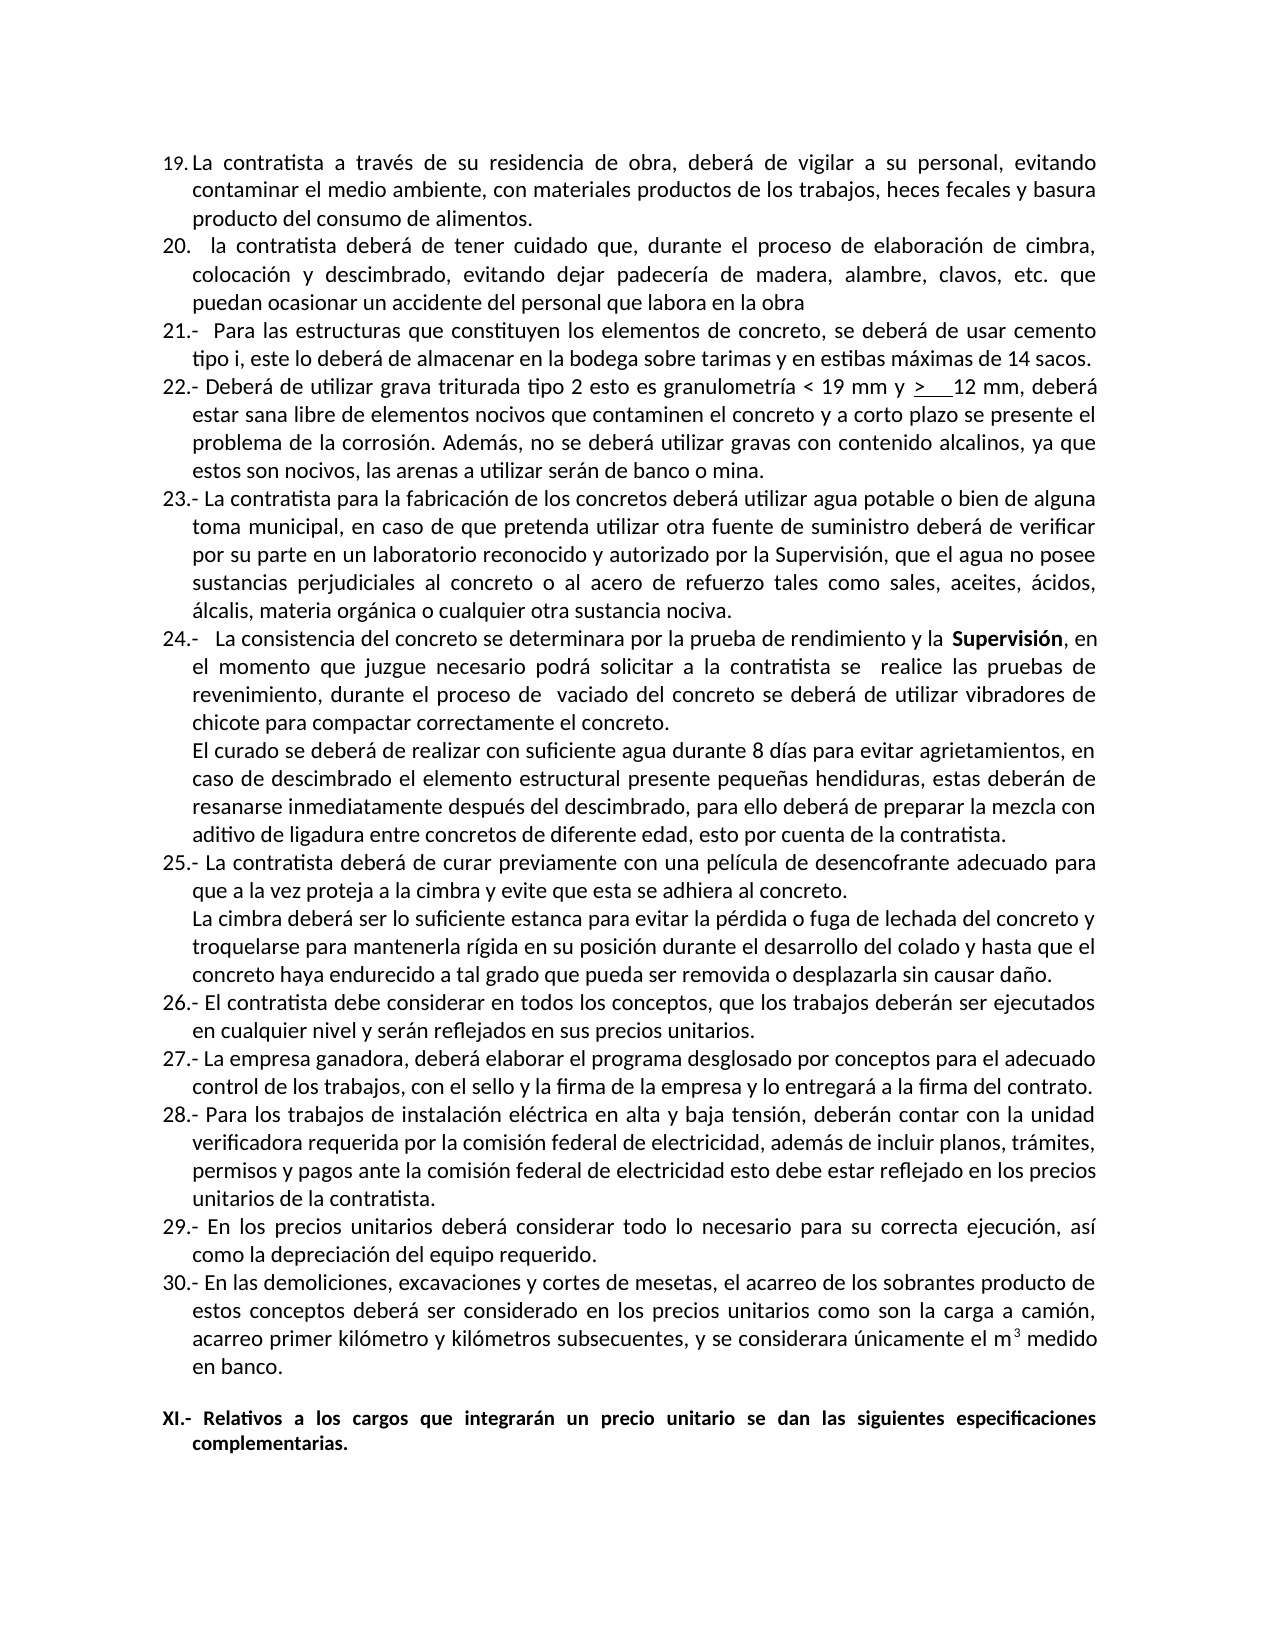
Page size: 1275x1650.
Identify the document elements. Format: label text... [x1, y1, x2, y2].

text 23.- La contratista para la fabricación de los concretos deberá utilizar agua potable o bien de alguna toma municipal, en caso de que pretenda utilizar otra fuente de suministro deberá de verificar por su parte en un laboratorio reconocido y autorizado por la Supervisión, que el agua no posee sustancias perjudiciales al concreto o al acero de refuerzo tales como sales, aceites, ácidos, álcalis, materia orgánica o cualquier otra sustancia nociva. [162, 484, 1098, 624]
text 24.- La consistencia del concreto se determinara por la prueba de rendimiento y la Supervisión, en el momento que juzgue necesario podrá solicitar a la contratista se realice las pruebas de revenimiento, durante el proceso de vaciado del concreto se deberá de utilizar vibradores de chicote para compactar correctamente el concreto. [162, 624, 1098, 736]
text 28.- Para los trabajos de instalación eléctrica en alta y baja tensión, deberán contar con la unidad verificadora requerida por la comisión federal de electricidad, además de incluir planos, trámites, permisos y pagos ante la comisión federal de electricidad esto debe estar reflejado en los precios unitarios de la contratista. [162, 1100, 1098, 1212]
text 30.- En las demoliciones, excavaciones y cortes de mesetas, el acarreo de los sobrantes producto de estos conceptos deberá ser considerado en los precios unitarios como son la carga a camión, acarreo primer kilómetro y kilómetros subsecuentes, y se considerara únicamente el m3 medido en banco. [162, 1268, 1098, 1381]
text XI.- Relativos a los cargos que integrarán un precio unitario se dan las siguientes especificaciones complementarias. [162, 1406, 1098, 1456]
text 26.- El contratista debe considerar en todos los conceptos, que los trabajos deberán ser ejecutados en cualquier nivel y serán reflejados en sus precios unitarios. [162, 988, 1098, 1044]
text El curado se deberá de realizar con suficiente agua durante 8 días para evitar agrietamientos, en caso de descimbrado el elemento estructural presente pequeñas hendiduras, estas deberán de resanarse inmediatamente después del descimbrado, para ello deberá de preparar la mezcla con aditivo de ligadura entre concretos de diferente edad, esto por cuenta de la contratista. [162, 736, 1098, 848]
text 20. la contratista deberá de tener cuidado que, durante el proceso de elaboración de cimbra, colocación y descimbrado, evitando dejar padecería de madera, alambre, clavos, etc. que puedan ocasionar un accidente del personal que labora en la obra [162, 232, 1098, 316]
text La cimbra deberá ser lo suficiente estanca para evitar la pérdida o fuga de lechada del concreto y troquelarse para mantenerla rígida en su posición durante el desarrollo del colado y hasta que el concreto haya endurecido a tal grado que pueda ser removida o desplazarla sin causar daño. [192, 904, 1098, 988]
text 21.- Para las estructuras que constituyen los elementos de concreto, se deberá de usar cemento tipo i, este lo deberá de almacenar en la bodega sobre tarimas y en estibas máximas de 14 sacos. [162, 316, 1098, 372]
list La contratista a través de su residencia de obra, deberá de vigilar a su personal, evitando contaminar el medio ambiente, con materiales productos de los trabajos, heces fecales y basura producto del consumo de alimentos. [162, 148, 1098, 232]
text 25.- La contratista deberá de curar previamente con una película de desencofrante adecuado para que a la vez proteja a la cimbra y evite que esta se adhiera al concreto. [162, 848, 1098, 904]
text 29.- En los precios unitarios deberá considerar todo lo necesario para su correcta ejecución, así como la depreciación del equipo requerido. [162, 1212, 1098, 1268]
text 22.- Deberá de utilizar grava triturada tipo 2 esto es granulometría < y > , deberá estar sana libre de elementos nocivos que contaminen el concreto y a corto plazo se presente el problema de la corrosión. Además, no se deberá utilizar gravas con contenido alcalinos, ya que estos son nocivos, las arenas a utilizar serán de banco o mina. [162, 372, 1098, 484]
text 27.- La empresa ganadora, deberá elaborar el programa desglosado por conceptos para el adecuado control de los trabajos, con el sello y la firma de la empresa y lo entregará a la firma del contrato. [162, 1044, 1098, 1100]
